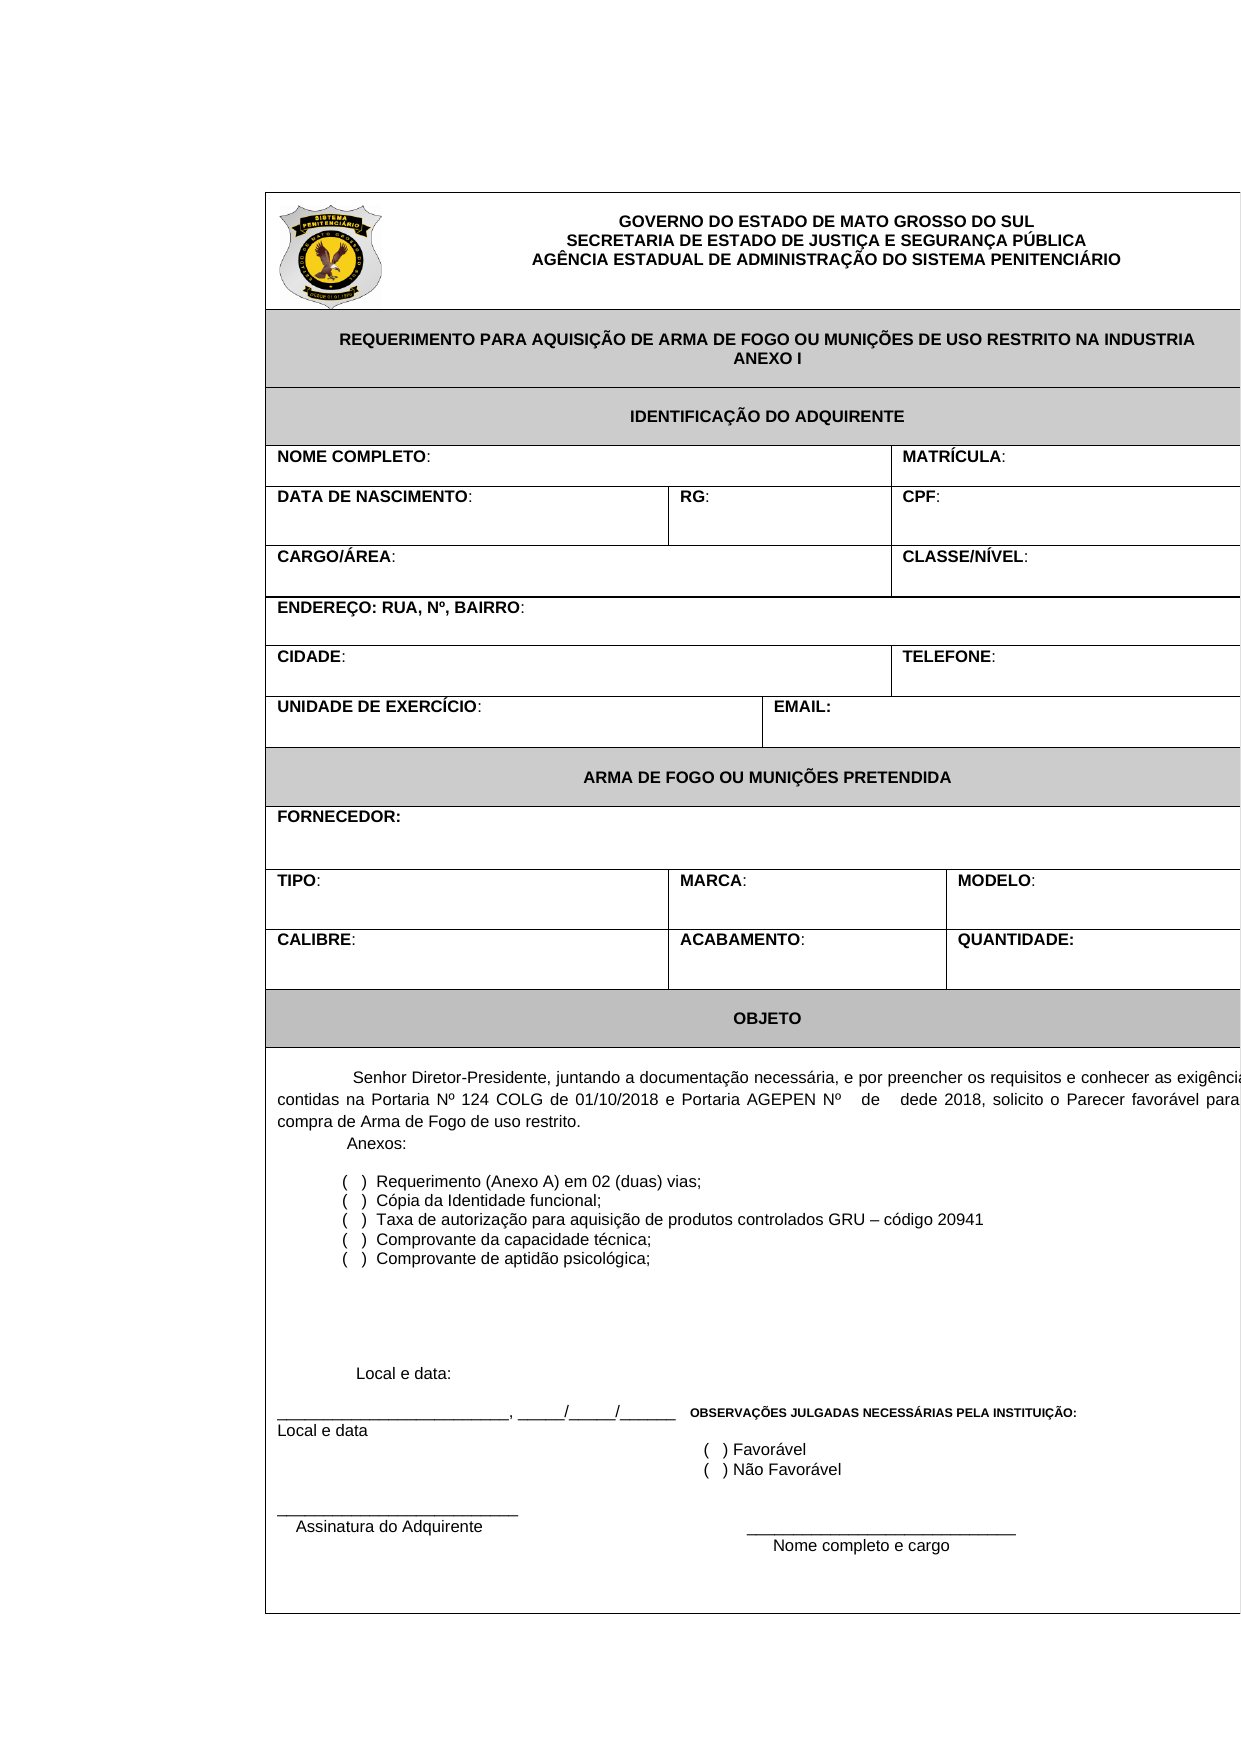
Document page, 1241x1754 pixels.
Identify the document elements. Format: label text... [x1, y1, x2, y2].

table_cell UNIDADE DE EXERCÍCIO: [266, 697, 762, 747]
table_cell QUANTIDADE: [947, 930, 1240, 989]
table_cell MODELO: [947, 870, 1240, 929]
table_cell Senhor Diretor-Presidente, juntando a documentação necessária, e por preencher os requisitos e conhecer as exigências contidas na Portaria Nº 124 COLG de 01/10/2018 e Portaria AGEPEN Nº de dede 2018, solicito o Parecer favorável para a compra de Arma de Fogo de uso restrito. Anexos: ( ) Requerimento (Anexo A) em 02 (duas) vias; ( ) Cópia da Identidade funcional; ( ) Taxa de autorização para aquisição de produtos controlados GRU – código 20941 ( ) Comprovante da capacidade técnica; ( ) Comprovante de aptidão psicológica; Local e data: _________________________, _____/_____/______ OBSERVAÇÕES JULGADAS NECESSÁRIAS PELA INSTITUIÇÃO: Local e data ( ) Favorável ( ) Não Favorável __________________________ Assinatura do Adquirente _____________________________ Nome completo e cargo [266, 1048, 1240, 1613]
table_cell NOME COMPLETO: [266, 446, 891, 486]
table_cell MATRÍCULA: [892, 446, 1240, 486]
table_cell MARCA: [669, 870, 946, 929]
table_cell EMAIL: [763, 697, 1240, 747]
table_cell CARGO/ÁREA: [266, 546, 891, 596]
table_cell CPF: [892, 487, 1240, 545]
table_cell CALIBRE: [266, 930, 668, 989]
table_cell IDENTIFICAÇÃO DO ADQUIRENTE [266, 388, 1240, 445]
table_cell ACABAMENTO: [669, 930, 946, 989]
table_cell DATA DE NASCIMENTO: [266, 487, 668, 545]
table_cell ENDEREÇO: RUA, Nº, BAIRRO: [266, 598, 1240, 645]
table_cell CIDADE: [266, 646, 891, 696]
table_cell RG: [669, 487, 891, 545]
table_cell FORNECEDOR: [266, 807, 1240, 869]
table_cell ARMA DE FOGO OU MUNIÇÕES PRETENDIDA [266, 748, 1240, 806]
table_header GOVERNO DO ESTADO DE MATO GROSSO DO SUL SECRETARIA DE ESTADO DE JUSTIÇA E SEGURANÇA PÚBLICA AGÊNCIA ESTADUAL DE ADMINISTRAÇÃO DO SISTEMA PENITENCIÁRIO [266, 193, 1240, 309]
table_cell TELEFONE: [892, 646, 1240, 696]
table_cell CLASSE/NÍVEL: [892, 546, 1240, 596]
table_cell TIPO: [266, 870, 668, 929]
table_cell OBJETO [266, 990, 1240, 1047]
table_cell REQUERIMENTO PARA AQUISIÇÃO DE ARMA DE FOGO OU MUNIÇÕES DE USO RESTRITO NA INDUSTRIA ANEXO I [266, 310, 1240, 387]
